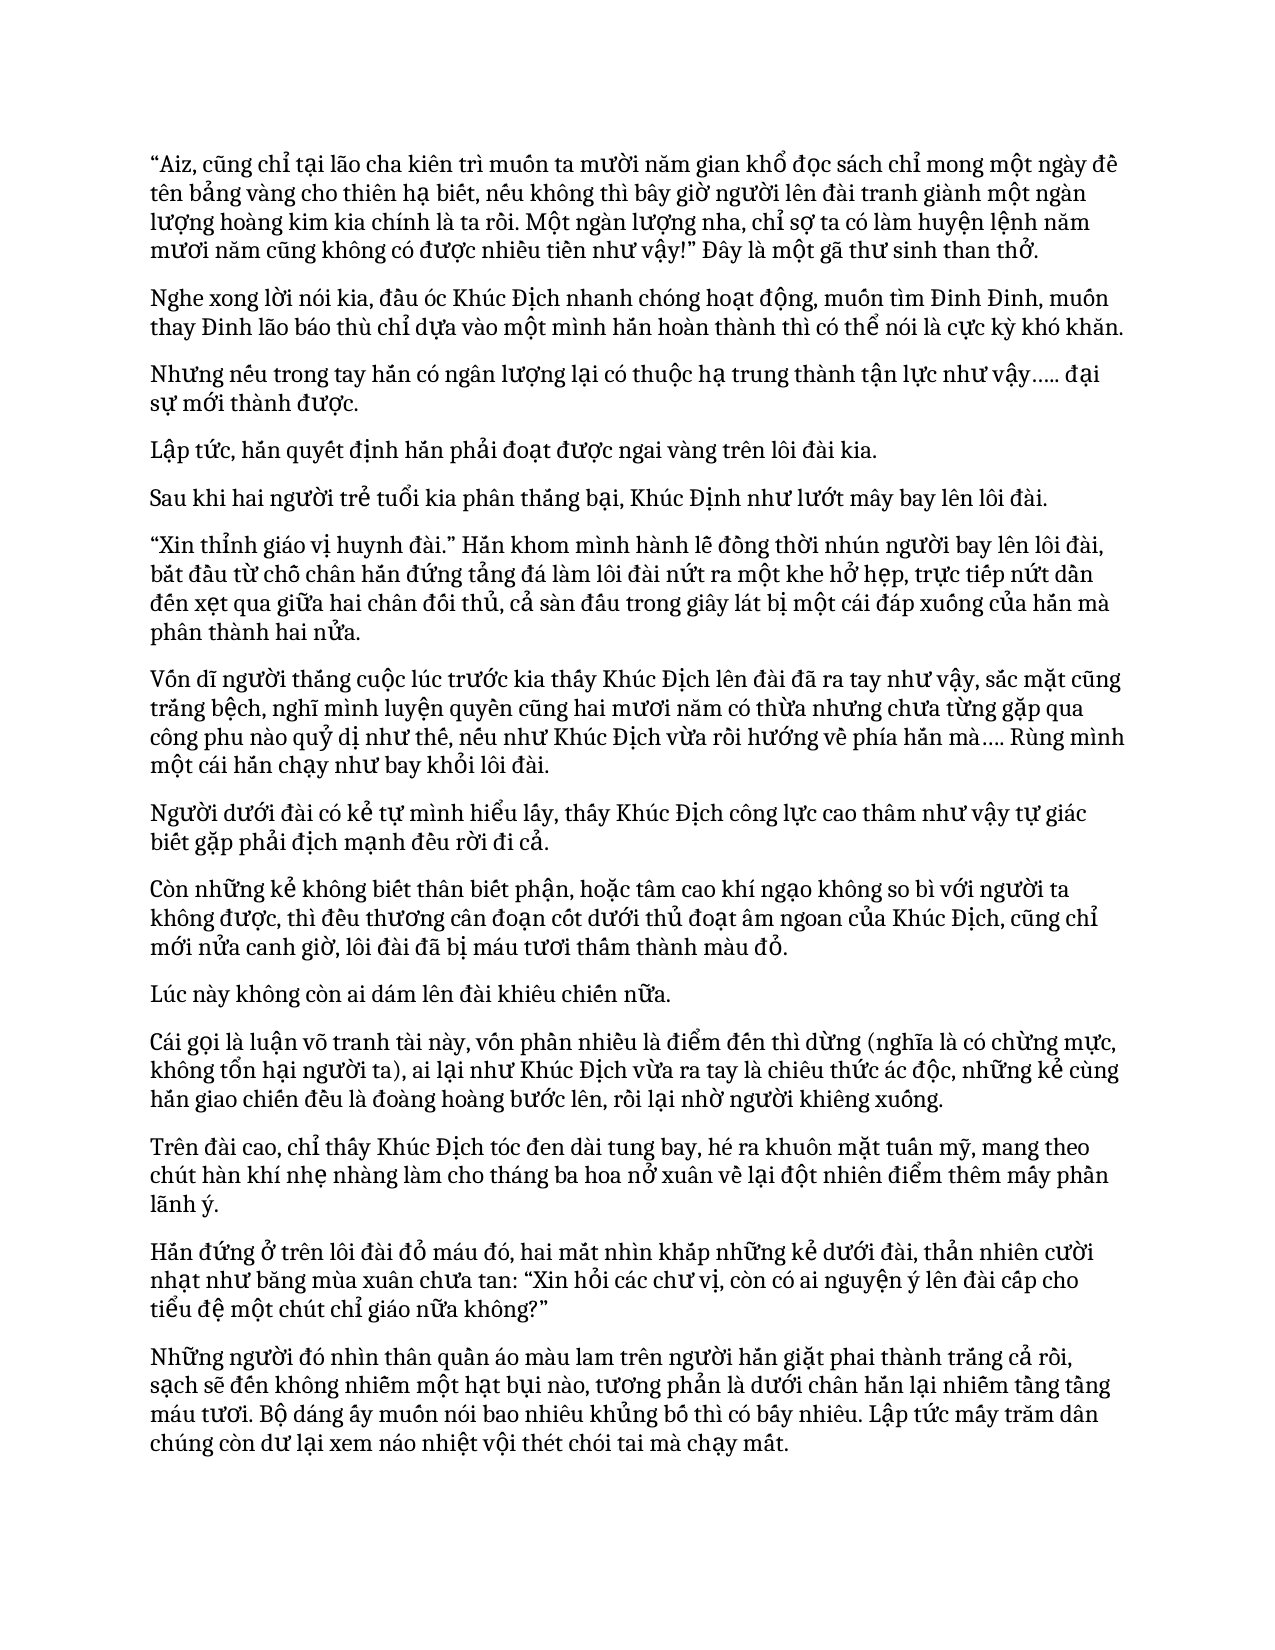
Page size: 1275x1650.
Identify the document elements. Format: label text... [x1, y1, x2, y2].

text Những người đó nhìn thân quần áo màu lam trên người hắn giặt phai thành trắng cả rồi, sạch sẽ đến không nhiễm một hạt bụi nào, tương phản là dưới chân hắn lại nhiễm tầng tầng máu tươi. Bộ dáng ấy muốn nói bao nhiêu khủng bố thì có bấy nhiêu. Lập tức mấy trăm dân chúng còn dư lại xem náo nhiệt vội thét chói tai mà chạy mất. [150, 1342, 1125, 1457]
text Nhưng nếu trong tay hắn có ngân lượng lại có thuộc hạ trung thành tận lực như vậy….. đại sự mới thành được. [150, 360, 1125, 417]
text Lúc này không còn ai dám lên đài khiêu chiến nữa. [150, 980, 1125, 1009]
text Cái gọi là luận võ tranh tài này, vốn phần nhiều là điểm đến thì dừng (nghĩa là có chừng mực, không tổn hại người ta), ai lại như Khúc Địch vừa ra tay là chiêu thức ác độc, những kẻ cùng hắn giao chiến đều là đoàng hoàng bước lên, rồi lại nhờ người khiêng xuống. [150, 1027, 1125, 1114]
text “Xin thỉnh giáo vị huynh đài.” Hắn khom mình hành lễ đồng thời nhún người bay lên lôi đài, bắt đầu từ chỗ chân hắn đứng tảng đá làm lôi đài nứt ra một khe hở hẹp, trực tiếp nứt dần đến xẹt qua giữa hai chân đối thủ, cả sàn đấu trong giây lát bị một cái đáp xuống của hắn mà phân thành hai nửa. [150, 531, 1125, 646]
text Sau khi hai người trẻ tuổi kia phân thắng bại, Khúc Định như lướt mây bay lên lôi đài. [150, 484, 1125, 512]
text “Aiz, cũng chỉ tại lão cha kiên trì muốn ta mười năm gian khổ đọc sách chỉ mong một ngày đề tên bảng vàng cho thiên hạ biết, nếu không thì bây giờ người lên đài tranh giành một ngàn lượng hoàng kim kia chính là ta rồi. Một ngàn lượng nha, chỉ sợ ta có làm huyện lệnh năm mươi năm cũng không có được nhiều tiền như vậy!” Đây là một gã thư sinh than thở. [150, 150, 1125, 265]
text Còn những kẻ không biết thân biết phận, hoặc tâm cao khí ngạo không so bì với người ta không được, thì đều thương cân đoạn cốt dưới thủ đoạt âm ngoan của Khúc Địch, cũng chỉ mới nửa canh giờ, lôi đài đã bị máu tươi thấm thành màu đỏ. [150, 875, 1125, 961]
text Vốn dĩ người thắng cuộc lúc trước kia thấy Khúc Địch lên đài đã ra tay như vậy, sắc mặt cũng trắng bệch, nghĩ mình luyện quyền cũng hai mươi năm có thừa nhưng chưa từng gặp qua công phu nào quỷ dị như thế, nếu như Khúc Địch vừa rồi hướng về phía hắn mà…. Rùng mình một cái hắn chạy như bay khỏi lôi đài. [150, 665, 1125, 780]
text Trên đài cao, chỉ thấy Khúc Địch tóc đen dài tung bay, hé ra khuôn mặt tuấn mỹ, mang theo chút hàn khí nhẹ nhàng làm cho tháng ba hoa nở xuân về lại đột nhiên điểm thêm mấy phần lãnh ý. [150, 1132, 1125, 1219]
text Người dưới đài có kẻ tự mình hiểu lấy, thấy Khúc Địch công lực cao thâm như vậy tự giác biết gặp phải địch mạnh đều rời đi cả. [150, 799, 1125, 856]
text Hắn đứng ở trên lôi đài đỏ máu đó, hai mắt nhìn khắp những kẻ dưới đài, thản nhiên cười nhạt như băng mùa xuân chưa tan: “Xin hỏi các chư vị, còn có ai nguyện ý lên đài cấp cho tiểu đệ một chút chỉ giáo nữa không?” [150, 1237, 1125, 1324]
text Lập tức, hắn quyết định hắn phải đoạt được ngai vàng trên lôi đài kia. [150, 436, 1125, 465]
text Nghe xong lời nói kia, đầu óc Khúc Địch nhanh chóng hoạt động, muốn tìm Đinh Đinh, muốn thay Đinh lão báo thù chỉ dựa vào một mình hắn hoàn thành thì có thể nói là cực kỳ khó khăn. [150, 284, 1125, 341]
